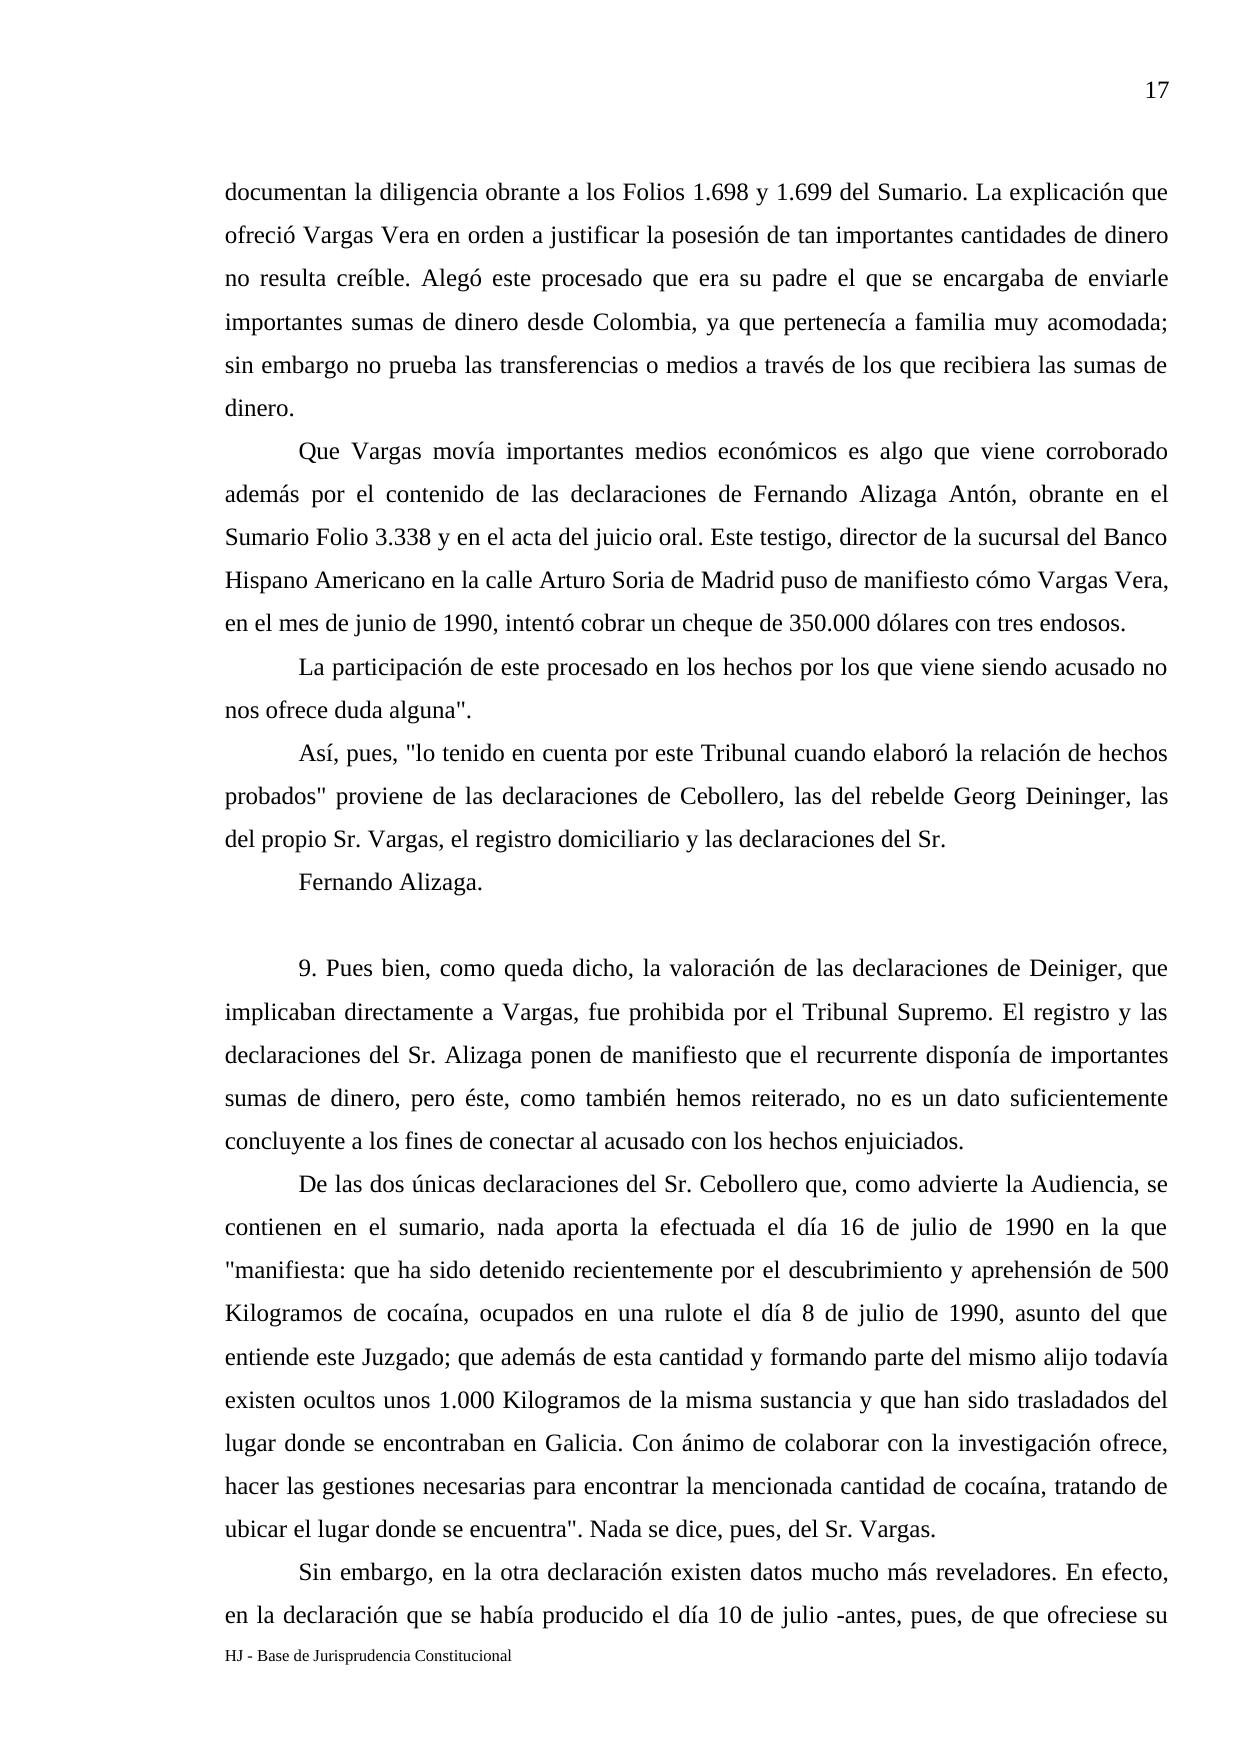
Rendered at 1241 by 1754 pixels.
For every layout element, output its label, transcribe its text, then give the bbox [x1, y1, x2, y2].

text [224, 1557, 1169, 1629]
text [224, 177, 1169, 422]
text Fernando Alizaga. [224, 867, 1169, 896]
text La participación de este procesado en los hechos por los que viene siendo acusado no nos ofrece duda alguna". [224, 652, 1169, 723]
text Así, pues, "lo tenido en cuenta por este Tribunal cuando elaboró la relación de hechos probados" proviene de las declaraciones de Cebollero, las del rebelde Georg Deininger, las del propio Sr. Vargas, el registro domiciliario y las declaraciones del Sr. [224, 738, 1169, 853]
text Que Vargas movía importantes medios económicos es algo que viene corroborado además por el contenido de las declaraciones de Fernando Alizaga Antón, obrante en el Sumario Folio 3.338 y en el acta del juicio oral. Este testigo, director de la sucursal del Banco Hispano Americano en la calle Arturo Soria de Madrid puso de manifiesto cómo Vargas Vera, en el mes de junio de 1990, intentó cobrar un cheque de 350.000 dólares con tres endosos. [224, 436, 1169, 637]
text 9. Pues bien, como queda dicho, la valoración de las declaraciones de Deiniger, que implicaban directamente a Vargas, fue prohibida por el Tribunal Supremo. El registro y las declaraciones del Sr. Alizaga ponen de manifiesto que el recurrente disponía de importantes sumas de dinero, pero éste, como también hemos reiterado, no es un dato suficientemente concluyente a los fines de conectar al acusado con los hechos enjuiciados. [224, 953, 1169, 1155]
text De las dos únicas declaraciones del Sr. Cebollero que, como advierte la Audiencia, se contienen en el sumario, nada aporta la efectuada el día 16 de julio de 1990 en la que "manifiesta: que ha sido detenido recientemente por el descubrimiento y aprehensión de 500 Kilogramos de cocaína, ocupados en una rulote el día 8 de julio de 1990, asunto del que entiende este Juzgado; que además de esta cantidad y formando parte del mismo alijo todavía existen ocultos unos 1.000 Kilogramos de la misma sustancia y que han sido trasladados del lugar donde se encontraban en Galicia. Con ánimo de colaborar con la investigación ofrece, hacer las gestiones necesarias para encontrar la mencionada cantidad de cocaína, tratando de ubicar el lugar donde se encuentra". Nada se dice, pues, del Sr. Vargas. [224, 1169, 1169, 1543]
